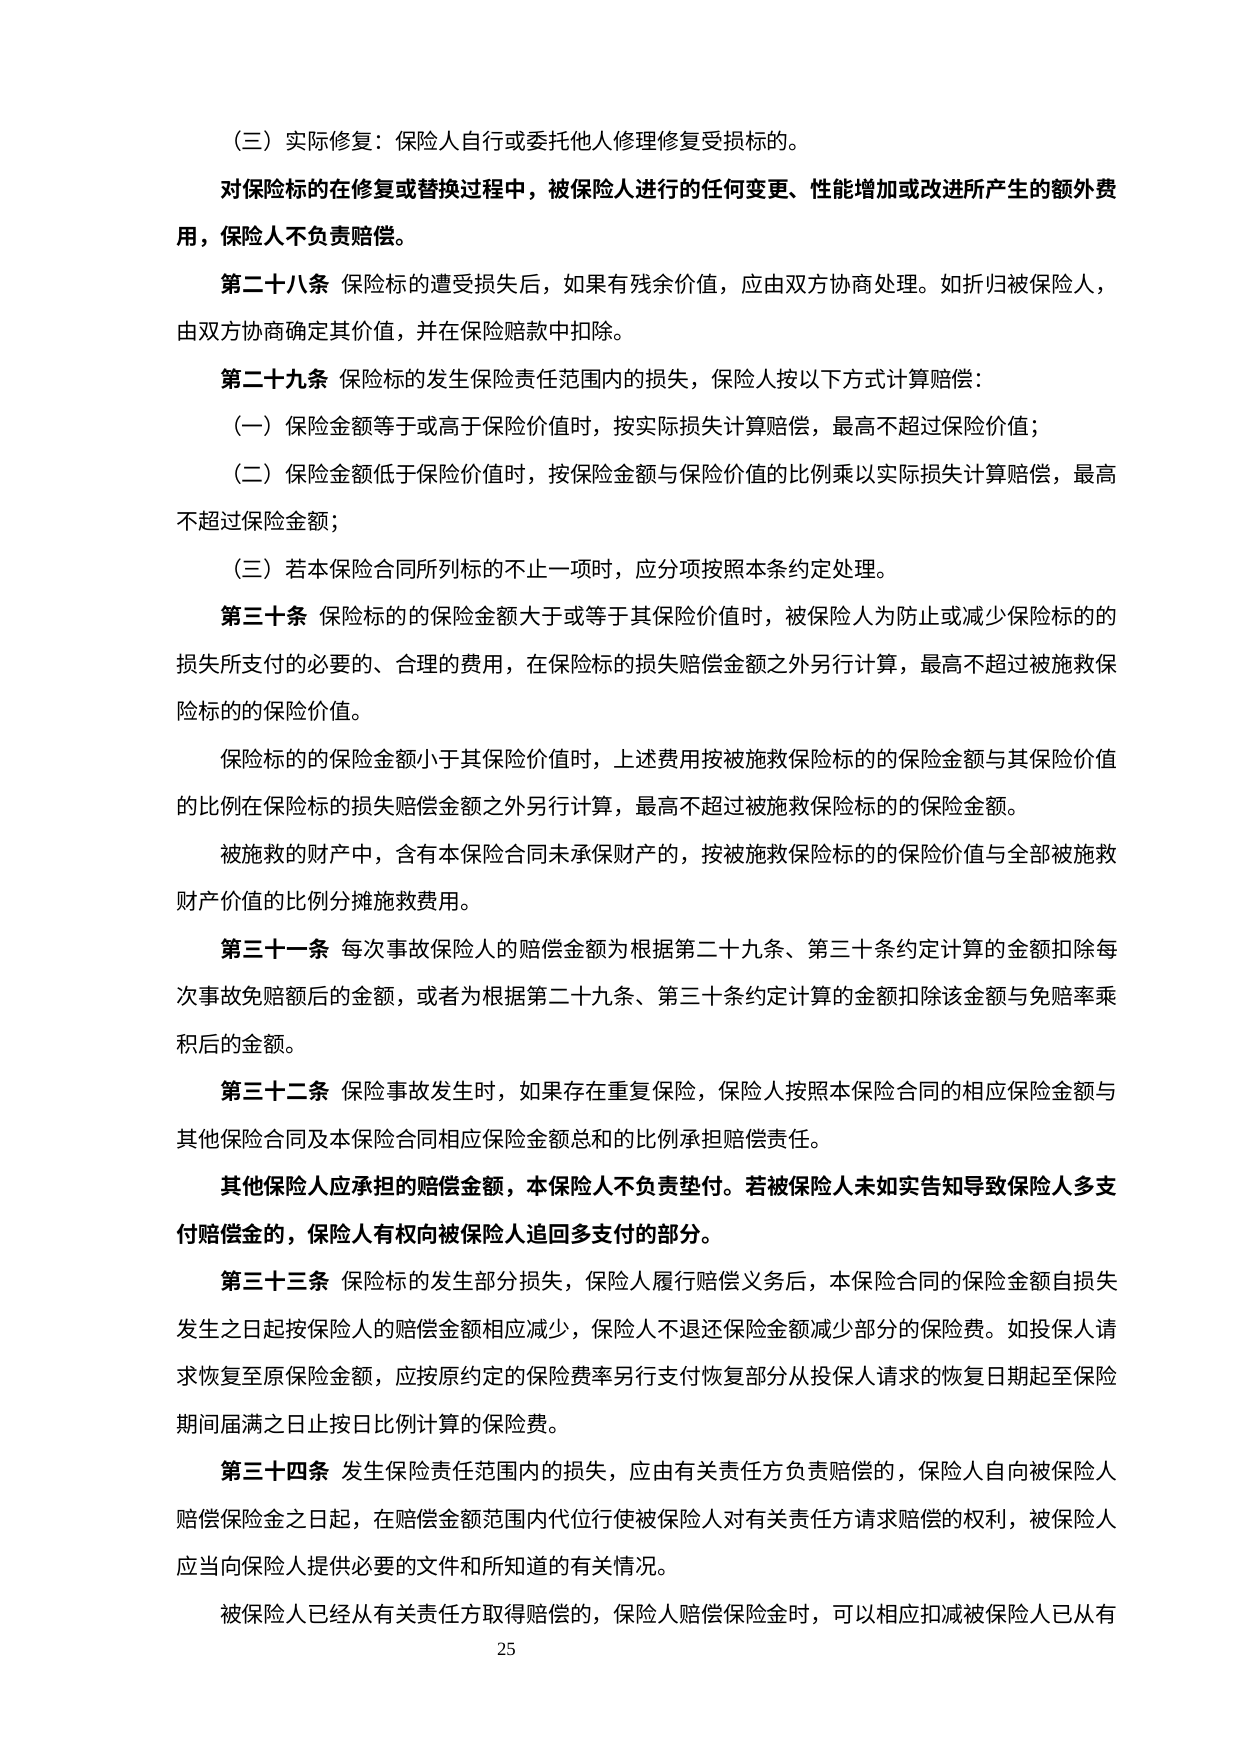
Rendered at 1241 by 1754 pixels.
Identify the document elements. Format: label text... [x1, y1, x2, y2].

text 第三十二条 保险事故发生时，如果存在重复保险，保险人按照本保险合同的相应保险金额与其他保险合同及本保险合同相应保险金额总和的比例承担赔偿责任。 [176, 1074, 1118, 1153]
text 第三十三条 保险标的发生部分损失，保险人履行赔偿义务后，本保险合同的保险金额自损失发生之日起按保险人的赔偿金额相应减少，保险人不退还保险金额减少部分的保险费。如投保人请求恢复至原保险金额，应按原约定的保险费率另行支付恢复部分从投保人请求的恢复日期起至保险期间届满之日止按日比例计算的保险费。 [176, 1264, 1118, 1438]
text 第二十八条 保险标的遭受损失后，如果有残余价值，应由双方协商处理。如折归被保险人，由双方协商确定其价值，并在保险赔款中扣除。 [176, 267, 1118, 346]
text 保险标的的保险金额小于其保险价值时，上述费用按被施救保险标的的保险金额与其保险价值的比例在保险标的损失赔偿金额之外另行计算，最高不超过被施救保险标的的保险金额。 [176, 742, 1118, 821]
text 第三十四条 发生保险责任范围内的损失，应由有关责任方负责赔偿的，保险人自向被保险人赔偿保险金之日起，在赔偿金额范围内代位行使被保险人对有关责任方请求赔偿的权利，被保险人应当向保险人提供必要的文件和所知道的有关情况。 [176, 1454, 1118, 1581]
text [176, 1597, 1118, 1628]
text 第三十条 保险标的的保险金额大于或等于其保险价值时，被保险人为防止或减少保险标的的损失所支付的必要的、合理的费用，在保险标的损失赔偿金额之外另行计算，最高不超过被施救保险标的的保险价值。 [176, 599, 1118, 726]
text 被施救的财产中，含有本保险合同未承保财产的，按被施救保险标的的保险价值与全部被施救财产价值的比例分摊施救费用。 [176, 837, 1118, 916]
text （一）保险金额等于或高于保险价值时，按实际损失计算赔偿，最高不超过保险价值； [176, 409, 1118, 441]
text （三）若本保险合同所列标的不止一项时，应分项按照本条约定处理。 [176, 552, 1118, 583]
text 第三十一条 每次事故保险人的赔偿金额为根据第二十九条、第三十条约定计算的金额扣除每次事故免赔额后的金额，或者为根据第二十九条、第三十条约定计算的金额扣除该金额与免赔率乘积后的金额。 [176, 932, 1118, 1058]
text 对保险标的在修复或替换过程中，被保险人进行的任何变更、性能增加或改进所产生的额外费用，保险人不负责赔偿。 [176, 172, 1118, 251]
text 其他保险人应承担的赔偿金额，本保险人不负责垫付。若被保险人未如实告知导致保险人多支付赔偿金的，保险人有权向被保险人追回多支付的部分。 [176, 1169, 1118, 1248]
text （二）保险金额低于保险价值时，按保险金额与保险价值的比例乘以实际损失计算赔偿，最高不超过保险金额； [176, 457, 1118, 536]
text （三）实际修复：保险人自行或委托他人修理修复受损标的。 [176, 124, 1118, 156]
text 第二十九条 保险标的发生保险责任范围内的损失，保险人按以下方式计算赔偿： [176, 362, 1118, 393]
